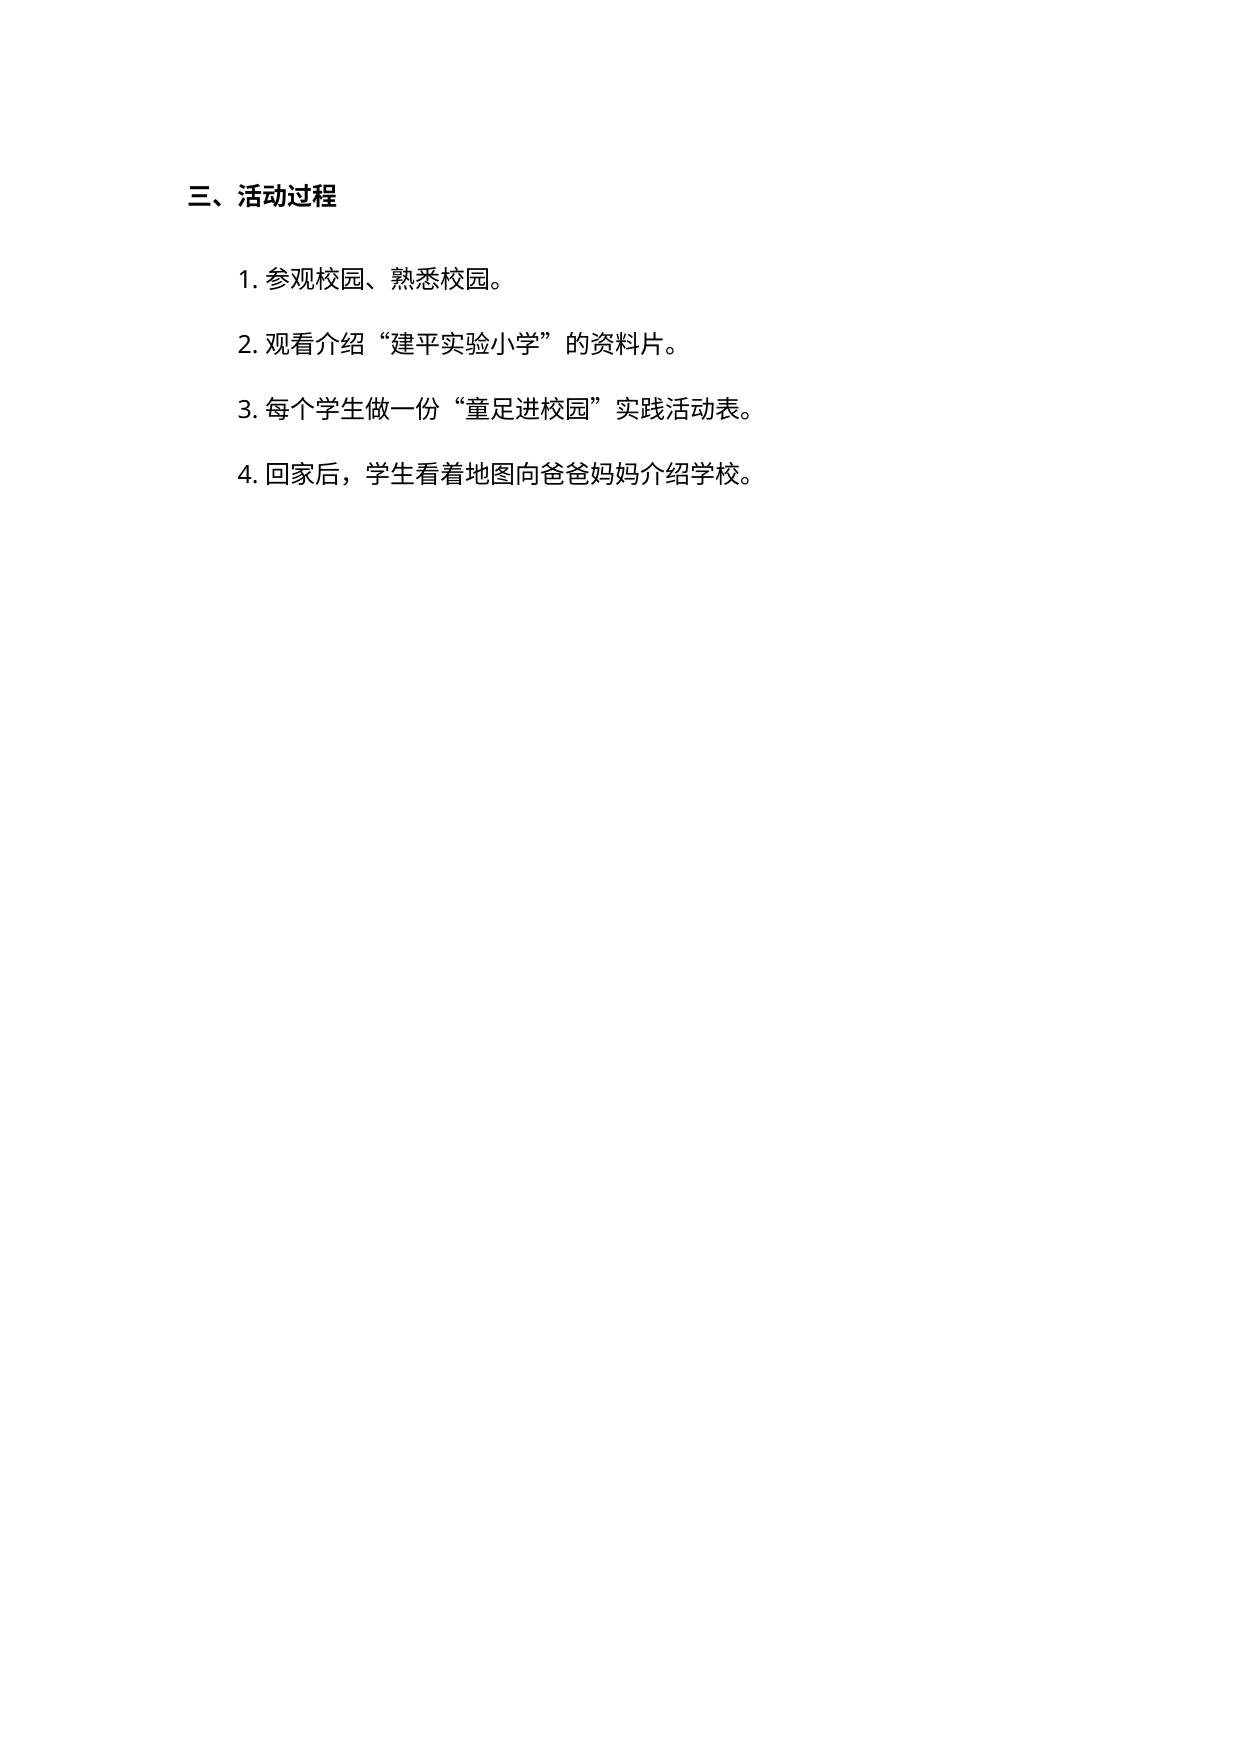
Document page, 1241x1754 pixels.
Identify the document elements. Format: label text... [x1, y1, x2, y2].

text 2. 观看介绍“建平实验小学”的资料片。 [187, 310, 1053, 375]
text 1. 参观校园、熟悉校园。 [187, 245, 1053, 310]
text 3. 每个学生做一份“童足进校园”实践活动表。 [187, 375, 1053, 440]
text 三、活动过程 [187, 162, 1053, 227]
text 4. 回家后，学生看着地图向爸爸妈妈介绍学校。 [187, 440, 1053, 505]
